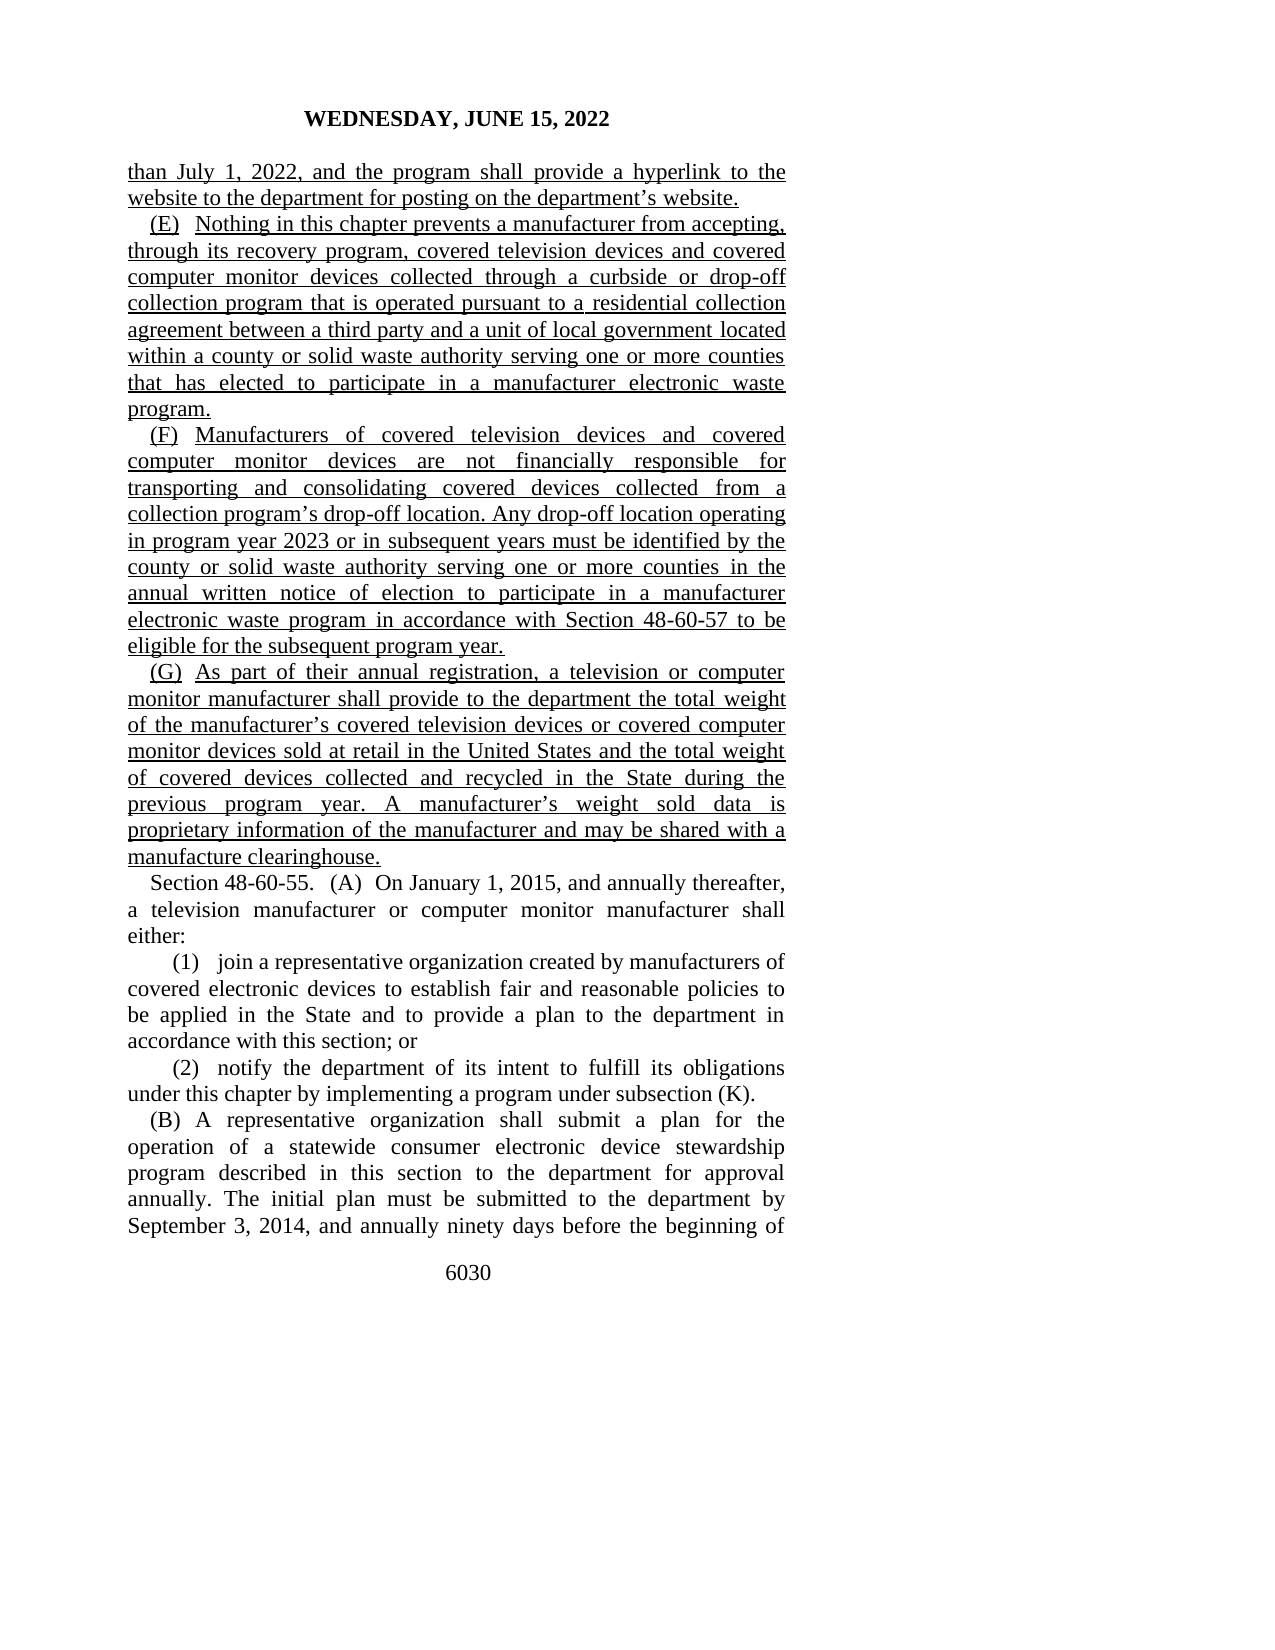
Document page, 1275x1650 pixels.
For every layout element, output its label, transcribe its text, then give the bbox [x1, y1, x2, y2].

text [127, 158, 786, 181]
text (G) As part of their annual registration, a television or computer monitor manufacturer shall provide to the department the total weight of the manufacturer’s covered television devices or covered computer monitor devices sold at retail in the United States and the total weight of covered devices collected and recycled in the State during the previous program year. A manufacturer’s weight sold data is proprietary information of the manufacturer and may be shared with a manufacture clearinghouse. [127, 658, 786, 708]
text (E) Nothing in this chapter prevents a manufacturer from accepting, through its recovery program, covered television devices and covered computer monitor devices collected through a curbside or drop-off collection program that is operated pursuant to a residential collection agreement between a third party and a unit of local government located within a county or solid waste authority serving one or more counties that has elected to participate in a manufacturer electronic waste program. [127, 287, 786, 339]
text (E) Nothing in this chapter prevents a manufacturer from accepting, through its recovery program, covered television devices and covered computer monitor devices collected through a curbside or drop-off collection program that is operated pursuant to a residential collection agreement between a third party and a unit of local government located within a county or solid waste authority serving one or more counties that has elected to participate in a manufacturer electronic waste program. [127, 210, 786, 260]
text (2) notify the department of its intent to fulfill its obligations under this chapter by implementing a program under subsection (K). [127, 1054, 786, 1106]
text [127, 1106, 786, 1238]
text (E) Nothing in this chapter prevents a manufacturer from accepting, through its recovery program, covered television devices and covered computer monitor devices collected through a curbside or drop-off collection program that is operated pursuant to a residential collection agreement between a third party and a unit of local government located within a county or solid waste authority serving one or more counties that has elected to participate in a manufacturer electronic waste program. [127, 340, 786, 391]
text (1) join a representative organization created by manufacturers of covered electronic devices to establish fair and reasonable policies to be applied in the State and to provide a plan to the department in accordance with this section; or [127, 948, 786, 1054]
text Section 48-60-55. (A) On January 1, 2015, and annually thereafter, a television manufacturer or computer monitor manufacturer shall either: [127, 869, 786, 948]
